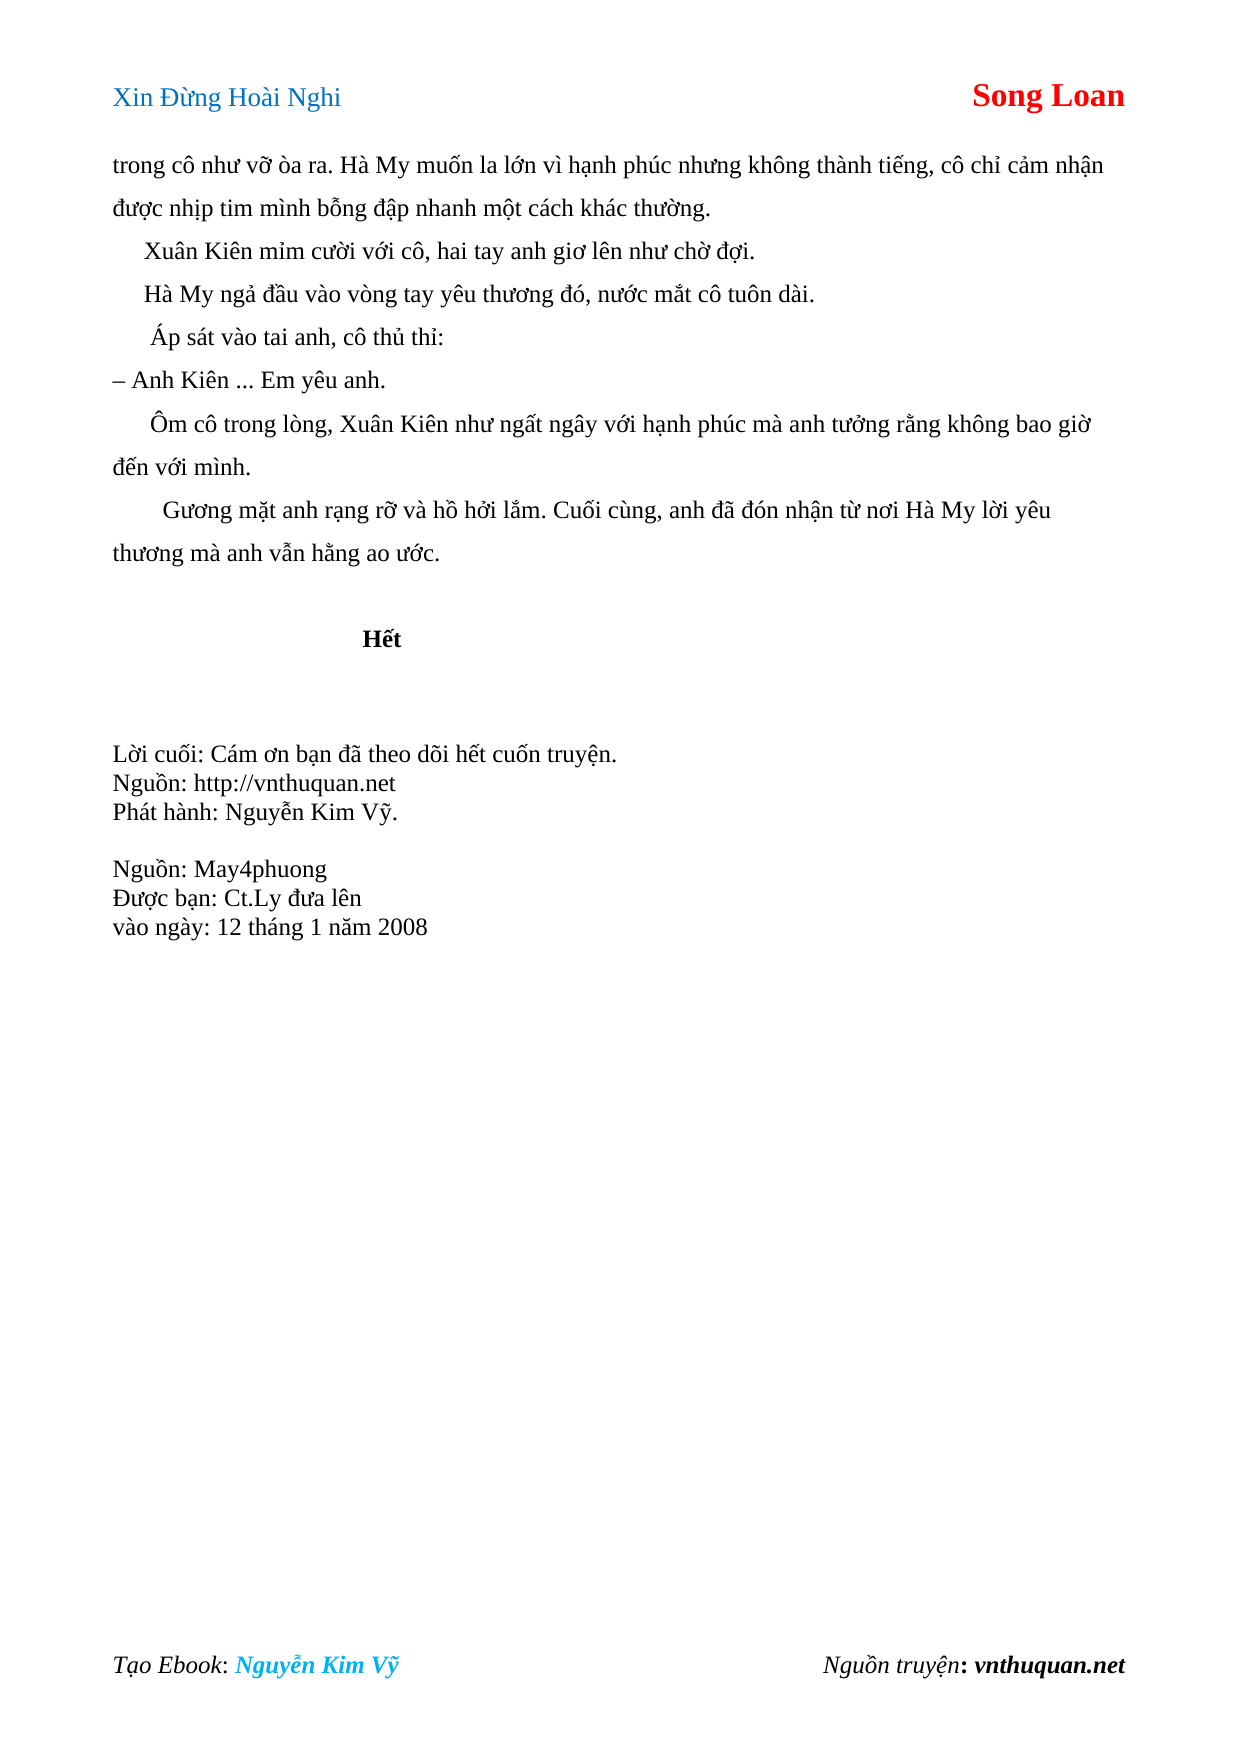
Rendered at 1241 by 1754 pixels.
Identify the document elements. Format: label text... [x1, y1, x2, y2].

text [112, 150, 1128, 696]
text Lời cuối: Cám ơn bạn đã theo dõi hết cuốn truyện. Nguồn: http://vnthuquan.net Phát hành: Nguyễn Kim Vỹ. Nguồn: May4phuong Được bạn: Ct.Ly đưa lên vào ngày: 12 tháng 1 năm 2008 [112, 711, 1128, 941]
